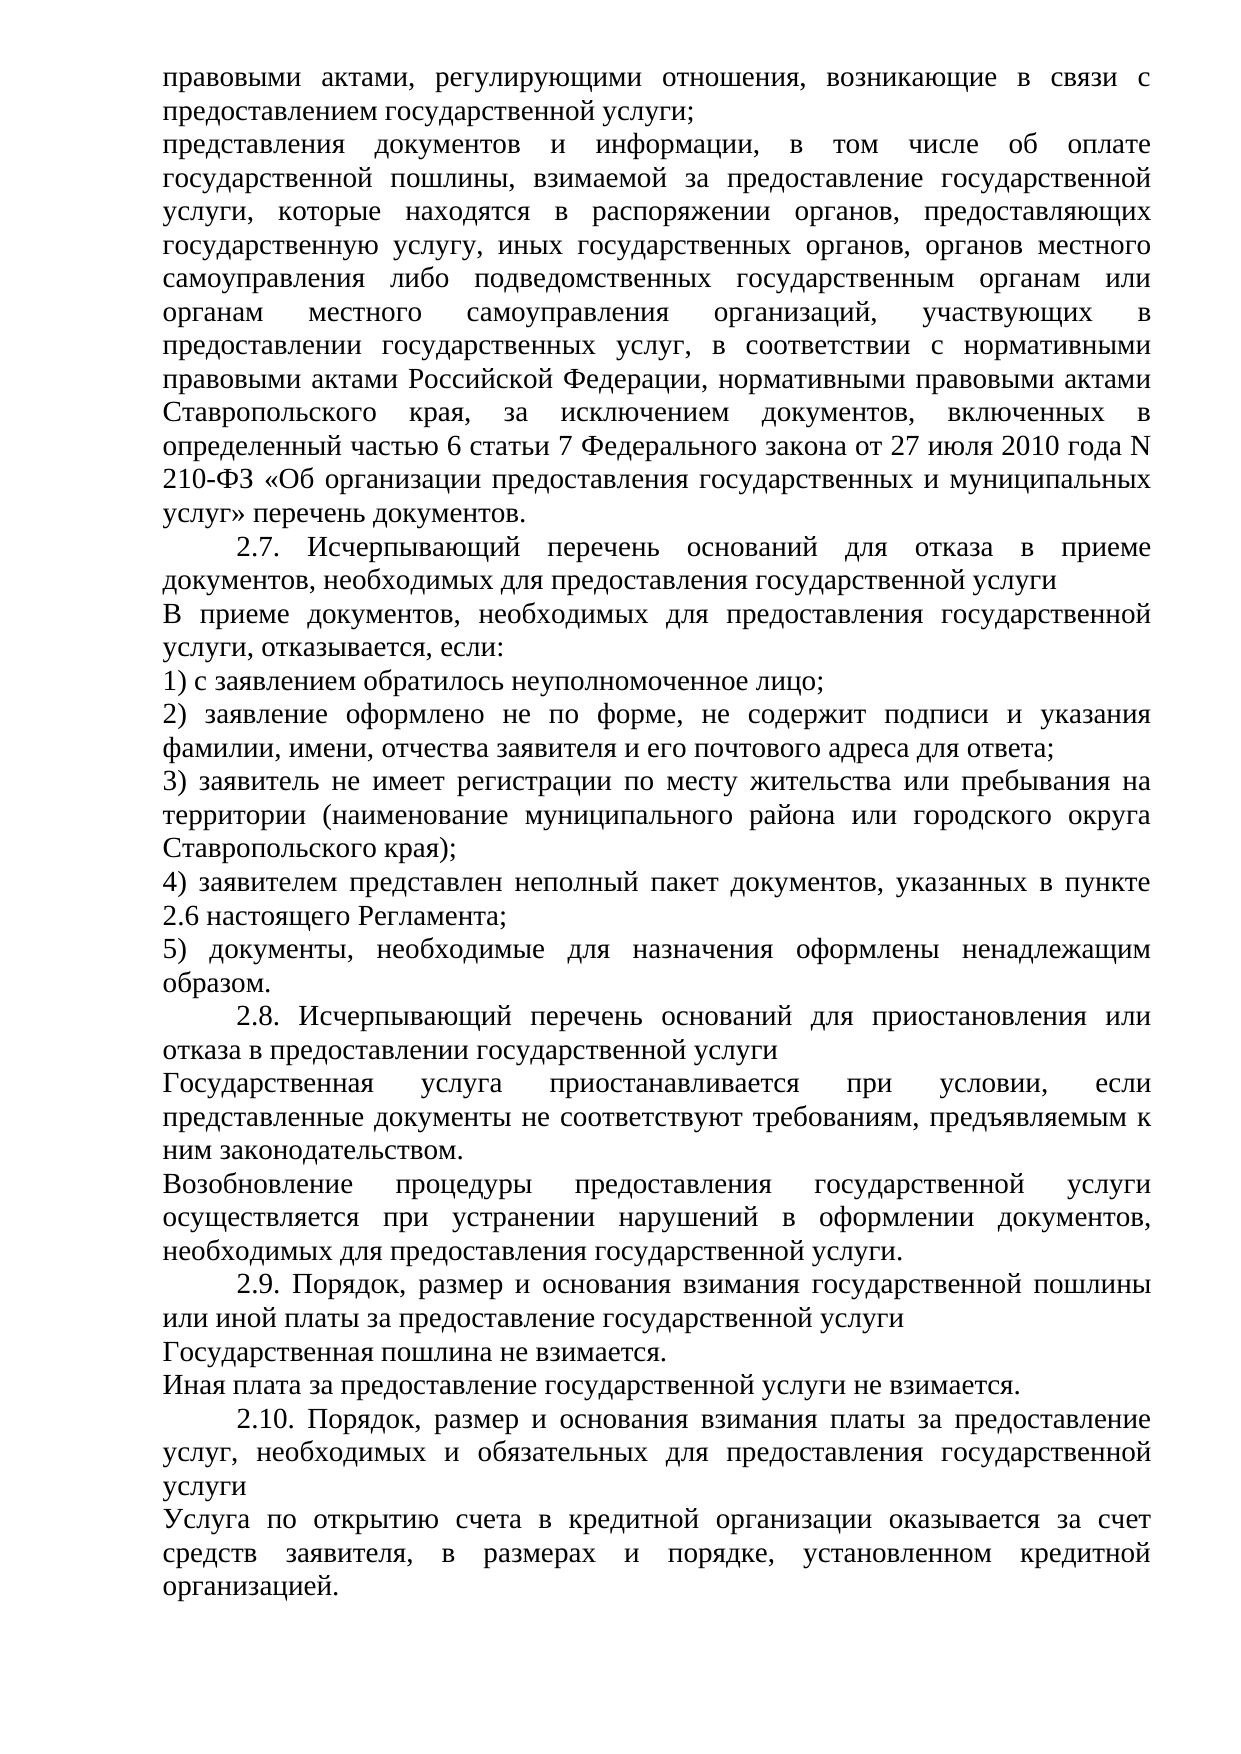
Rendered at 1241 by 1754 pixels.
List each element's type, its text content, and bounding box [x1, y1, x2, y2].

text Иная плата за предоставление государственной услуги не взимается. [162, 1367, 1152, 1401]
text В приеме документов, необходимых для предоставления государственной услуги, отказывается, если: [162, 596, 1152, 663]
text 2) заявление оформлено не по форме, не содержит подписи и указания фамилии, имени, отчества заявителя и его почтового адреса для ответа; [162, 696, 1152, 763]
text Услуга по открытию счета в кредитной организации оказывается за счет средств заявителя, в размерах и порядке, установленном кредитной организацией. [162, 1501, 1152, 1602]
text 4) заявителем представлен неполный пакет документов, указанных в пункте 2.6 настоящего Регламента; [162, 864, 1152, 931]
text Возобновление процедуры предоставления государственной услуги осуществляется при устранении нарушений в оформлении документов, необходимых для предоставления государственной услуги. [162, 1166, 1152, 1267]
text 2.9. Порядок, размер и основания взимания государственной пошлины или иной платы за предоставление государственной услуги [162, 1267, 1152, 1334]
text 5) документы, необходимые для назначения оформлены ненадлежащим образом. [162, 931, 1152, 998]
text 2.8. Исчерпывающий перечень оснований для приостановления или отказа в предоставлении государственной услуги [162, 998, 1152, 1065]
text 2.7. Исчерпывающий перечень оснований для отказа в приеме документов, необходимых для предоставления государственной услуги [162, 529, 1152, 596]
text Государственная пошлина не взимается. [162, 1334, 1152, 1367]
text 1) с заявлением обратилось неуполномоченное лицо; [162, 663, 1152, 696]
text представления документов и информации, в том числе об оплате государственной пошлины, взимаемой за предоставление государственной услуги, которые находятся в распоряжении органов, предоставляющих государственную услугу, иных государственных органов, органов местного самоуправления либо подведомственных государственным органам или органам местного самоуправления организаций, участвующих в предоставлении государственных услуг, в соответствии с нормативными правовыми актами Российской Федерации, нормативными правовыми актами Ставропольского края, за исключением документов, включенных в определенный частью 6 статьи 7 Федерального закона от 27 июля 2010 года N 210-ФЗ «Об организации предоставления государственных и муниципальных услуг» перечень документов. [162, 126, 1152, 529]
text 2.10. Порядок, размер и основания взимания платы за предоставление услуг, необходимых и обязательных для предоставления государственной услуги [162, 1401, 1152, 1501]
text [162, 59, 1152, 126]
text Государственная услуга приостанавливается при условии, если представленные документы не соответствуют требованиям, предъявляемым к ним законодательством. [162, 1065, 1152, 1166]
text 3) заявитель не имеет регистрации по месту жительства или пребывания на территории (наименование муниципального района или городского округа Ставропольского края); [162, 763, 1152, 864]
